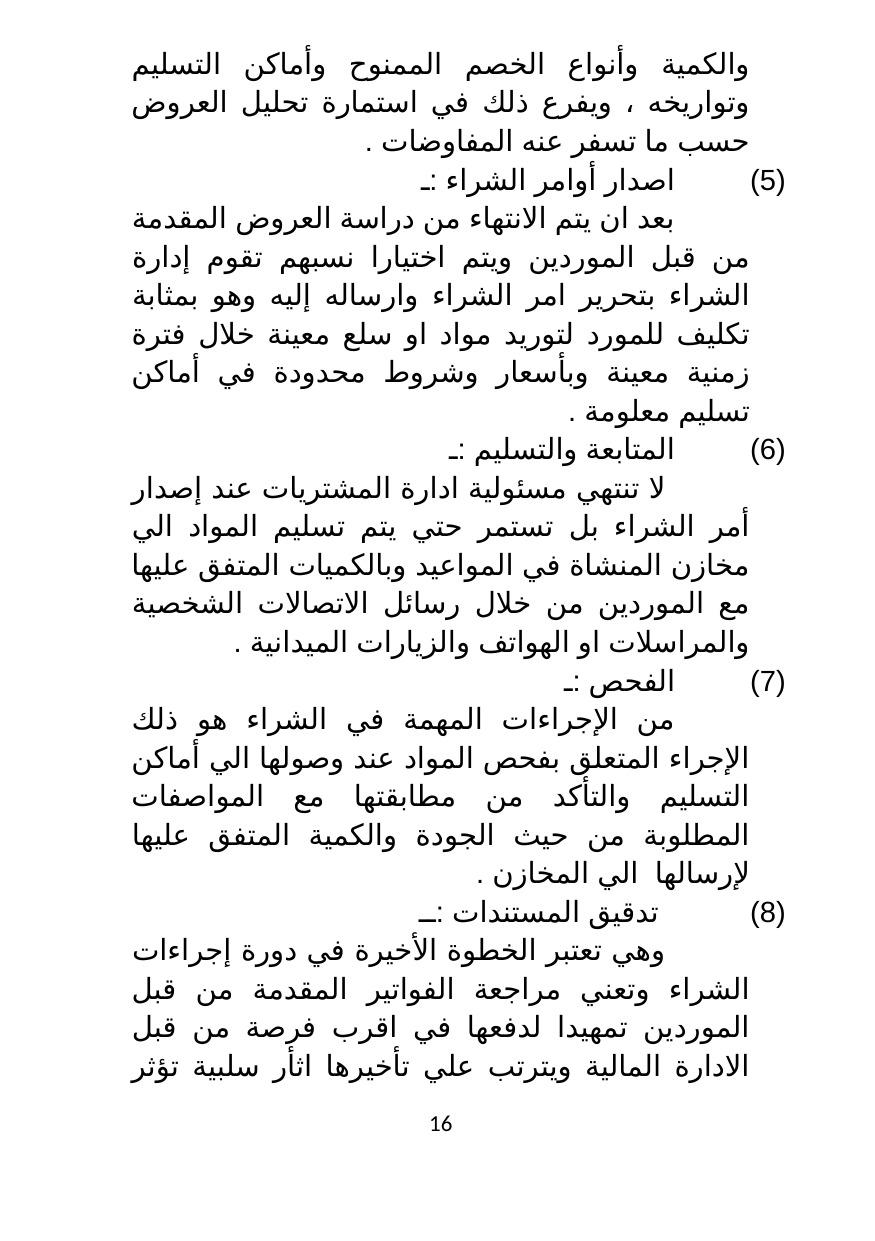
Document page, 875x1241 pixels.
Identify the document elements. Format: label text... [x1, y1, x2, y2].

list من الإجراءات المهمة في الشراء هو ذلك الإجراء المتعلق بفحص المواد عند وصولها الي أماكن التسليم والتأكد من مطابقتها مع المواصفات المطلوبة من حيث الجودة والكمية المتفق عليها لإرسالها الي المخازن . [131, 702, 750, 890]
list الفحص :ـ [131, 663, 750, 697]
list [131, 933, 750, 1082]
list لا تنتهي مسئولية ادارة المشتريات عند إصدار أمر الشراء بل تستمر حتي يتم تسليم المواد الي مخازن المنشاة في المواعيد وبالكميات المتفق عليها مع الموردين من خلال رسائل الاتصالات الشخصية والمراسلات او الهواتف والزيارات الميدانية . [131, 471, 750, 658]
list بعد ان يتم الانتهاء من دراسة العروض المقدمة من قبل الموردين ويتم اختيارا نسبهم تقوم إدارة الشراء بتحرير امر الشراء وارساله إليه وهو بمثابة تكليف للمورد لتوريد مواد او سلع معينة خلال فترة زمنية معينة وبأسعار وشروط محدودة في أماكن تسليم معلومة . [131, 201, 750, 427]
list تدقيق المستندات :ــ [131, 895, 750, 928]
list المتابعة والتسليم :ـ [131, 432, 750, 466]
list اصدار أوامر الشراء :ـ [131, 162, 750, 196]
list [131, 47, 750, 157]
